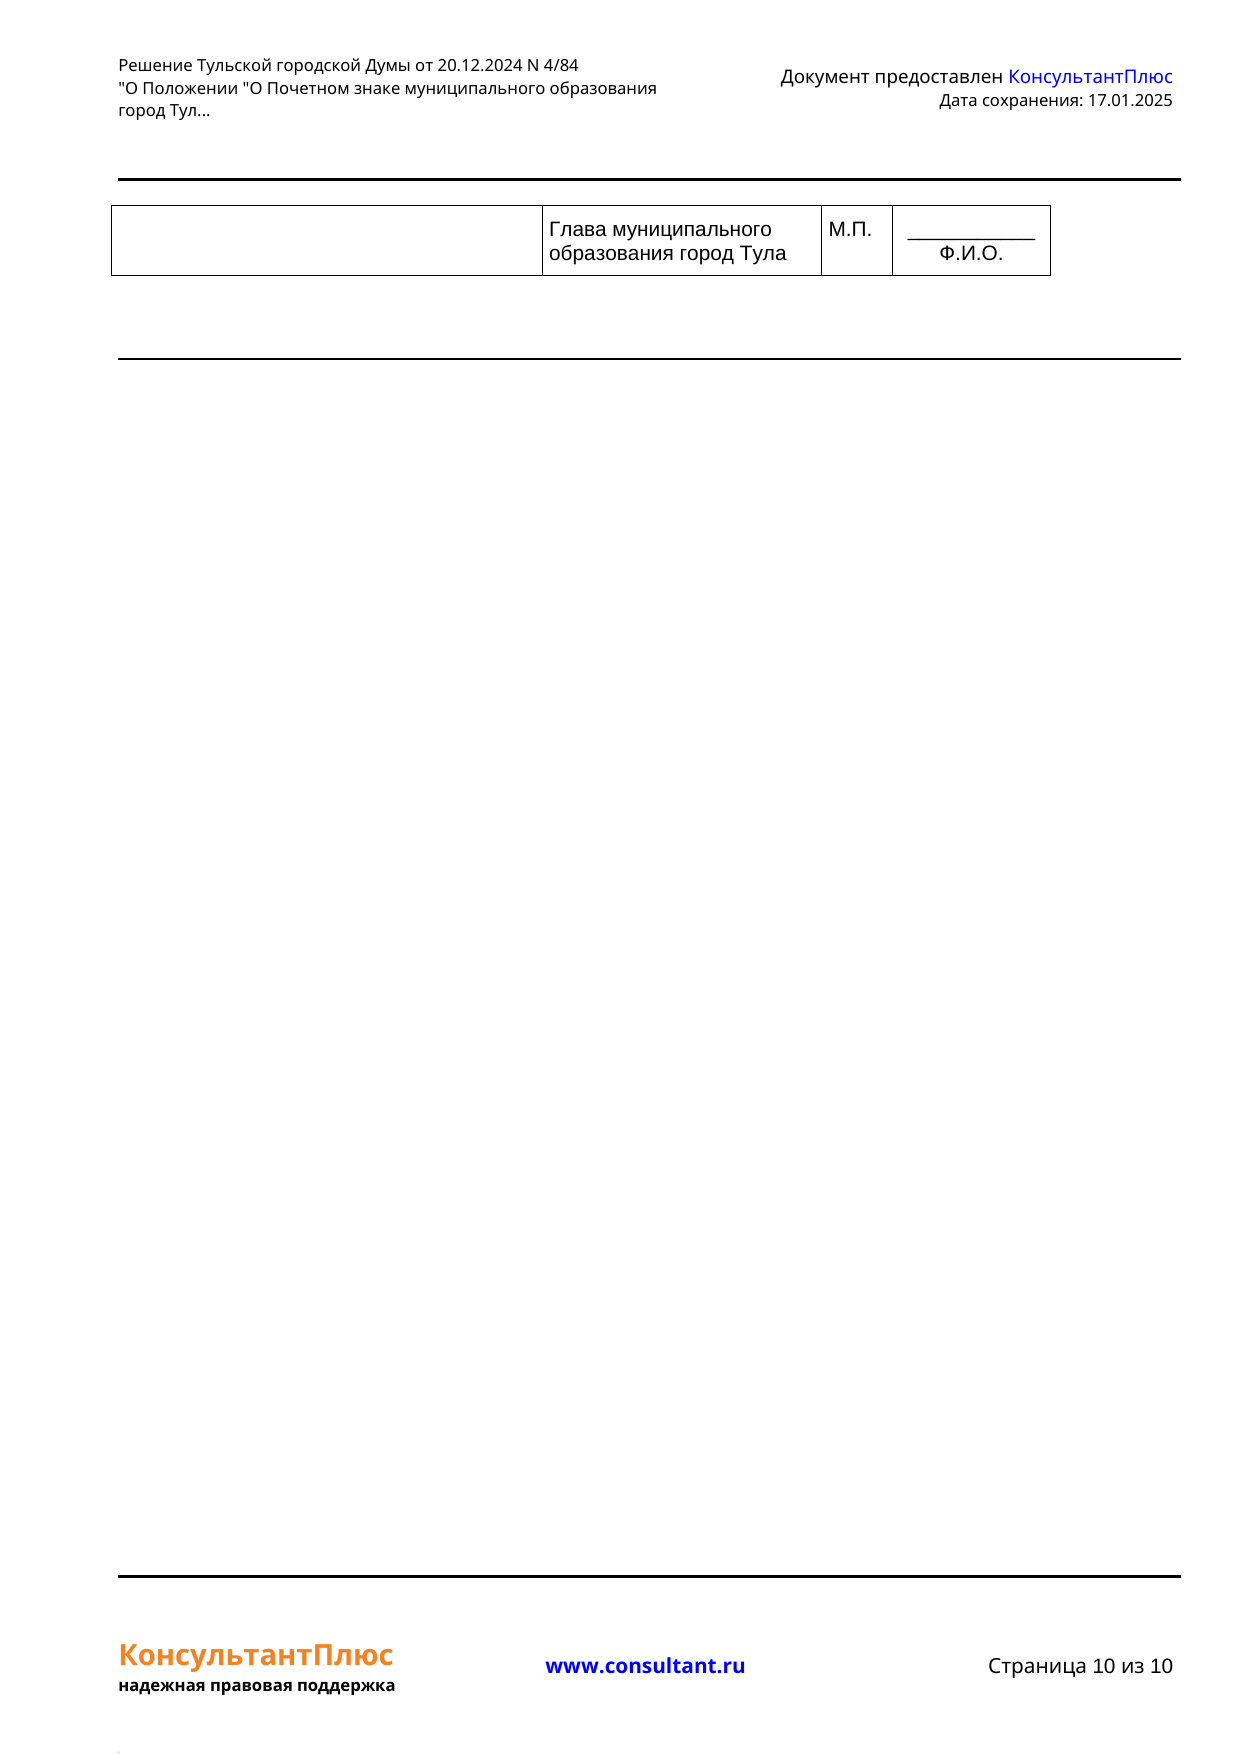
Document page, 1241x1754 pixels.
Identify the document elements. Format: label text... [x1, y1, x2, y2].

table_cell ___________ Ф.И.О. [893, 206, 1050, 275]
table_cell Глава муниципального образования город Тула [543, 206, 821, 275]
table_cell М.П. [822, 206, 892, 275]
table_cell [112, 206, 542, 275]
